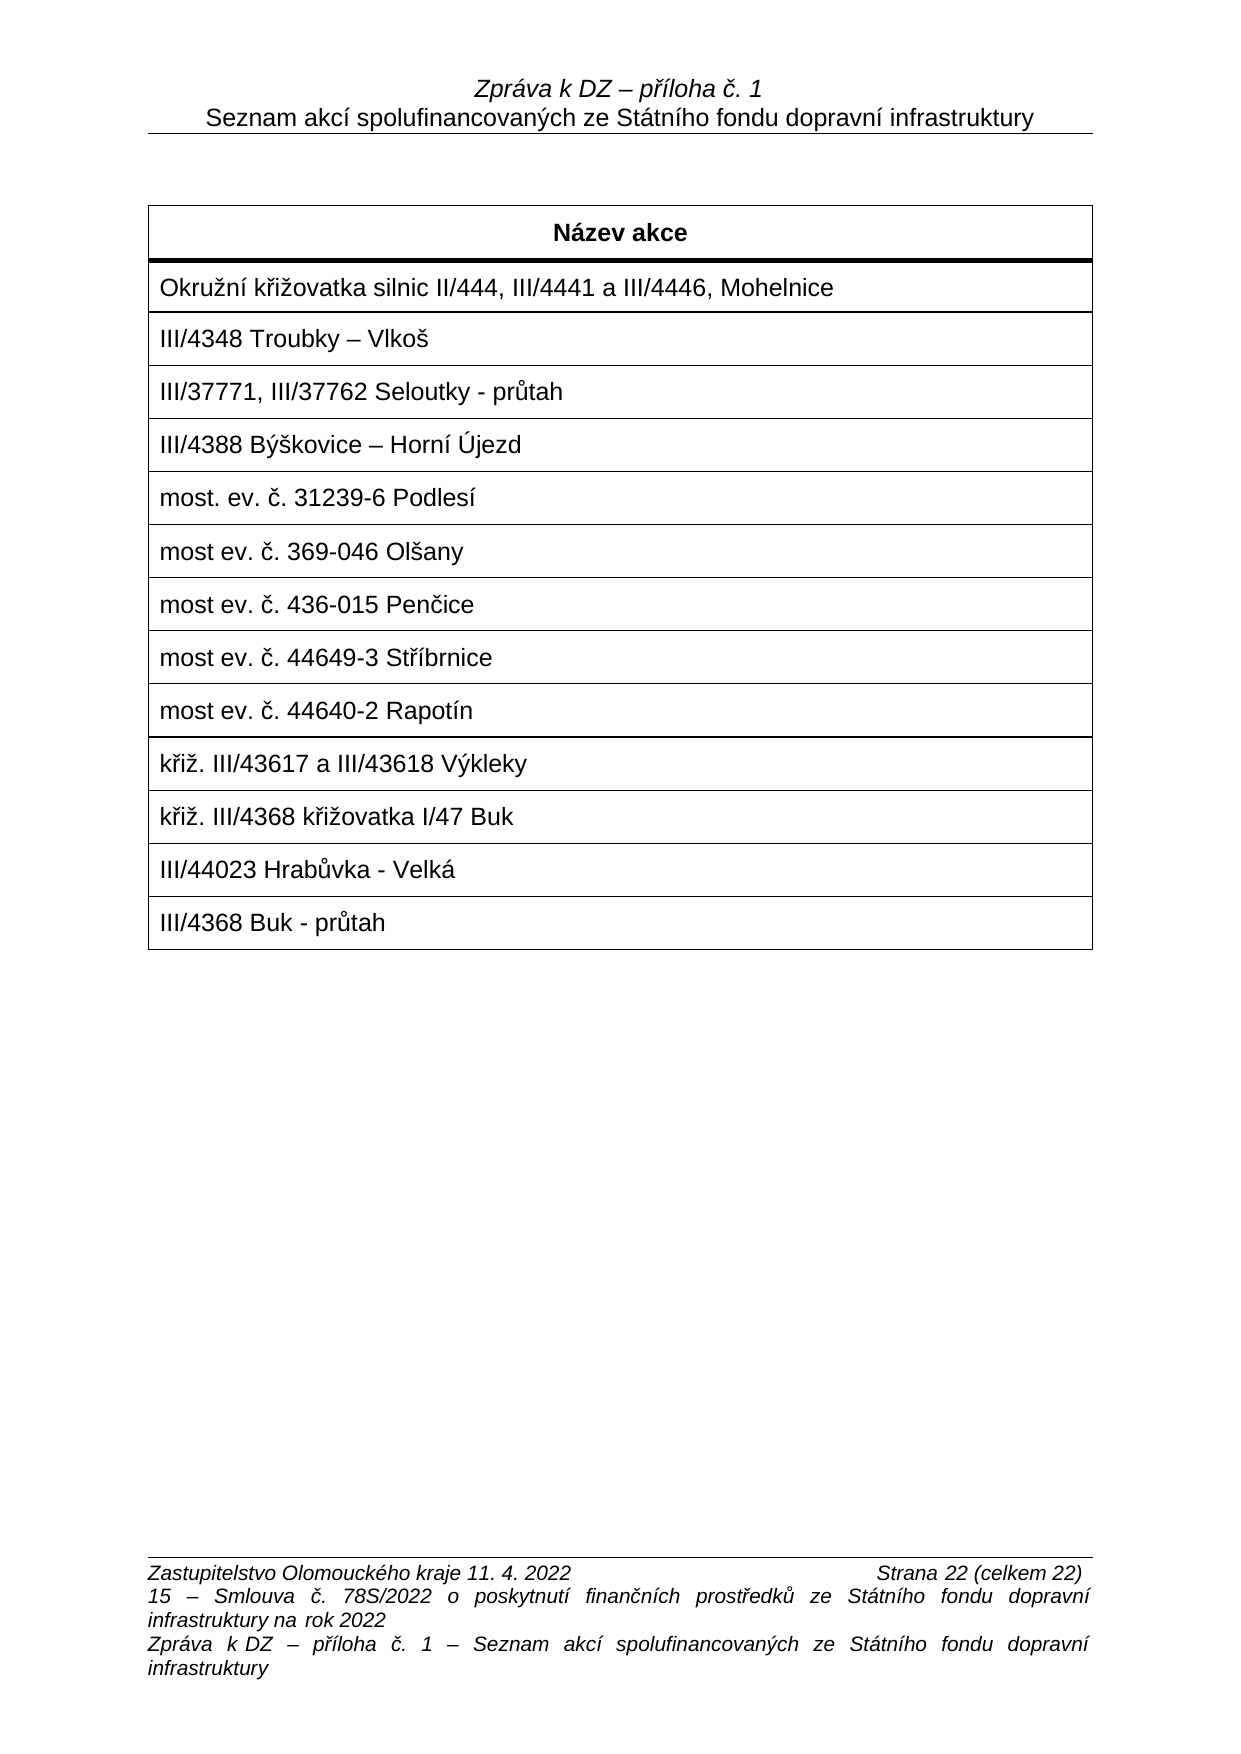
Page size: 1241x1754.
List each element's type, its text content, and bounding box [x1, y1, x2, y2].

table_cell III/4368 Buk - průtah [149, 897, 1092, 949]
table_cell křiž. III/4368 křižovatka I/47 Buk [149, 791, 1092, 843]
table_cell most. ev. č. 31239-6 Podlesí [149, 472, 1092, 524]
table_cell Okružní křižovatka silnic II/444, III/4441 a III/4446, Mohelnice [149, 263, 1092, 311]
table_cell III/44023 Hrabůvka - Velká [149, 844, 1092, 896]
table_cell III/37771, III/37762 Seloutky - průtah [149, 366, 1092, 418]
table_cell III/4348 Troubky – Vlkoš [149, 313, 1092, 364]
table_cell III/4388 Býškovice – Horní Újezd [149, 419, 1092, 471]
table_header Název akce [149, 206, 1092, 258]
table_cell most ev. č. 369-046 Olšany [149, 525, 1092, 577]
table_cell křiž. III/43617 a III/43618 Výkleky [149, 738, 1092, 789]
table_cell most ev. č. 44649-3 Stříbrnice [149, 631, 1092, 683]
table_cell most ev. č. 436-015 Penčice [149, 578, 1092, 630]
table_cell most ev. č. 44640-2 Rapotín [149, 684, 1092, 736]
